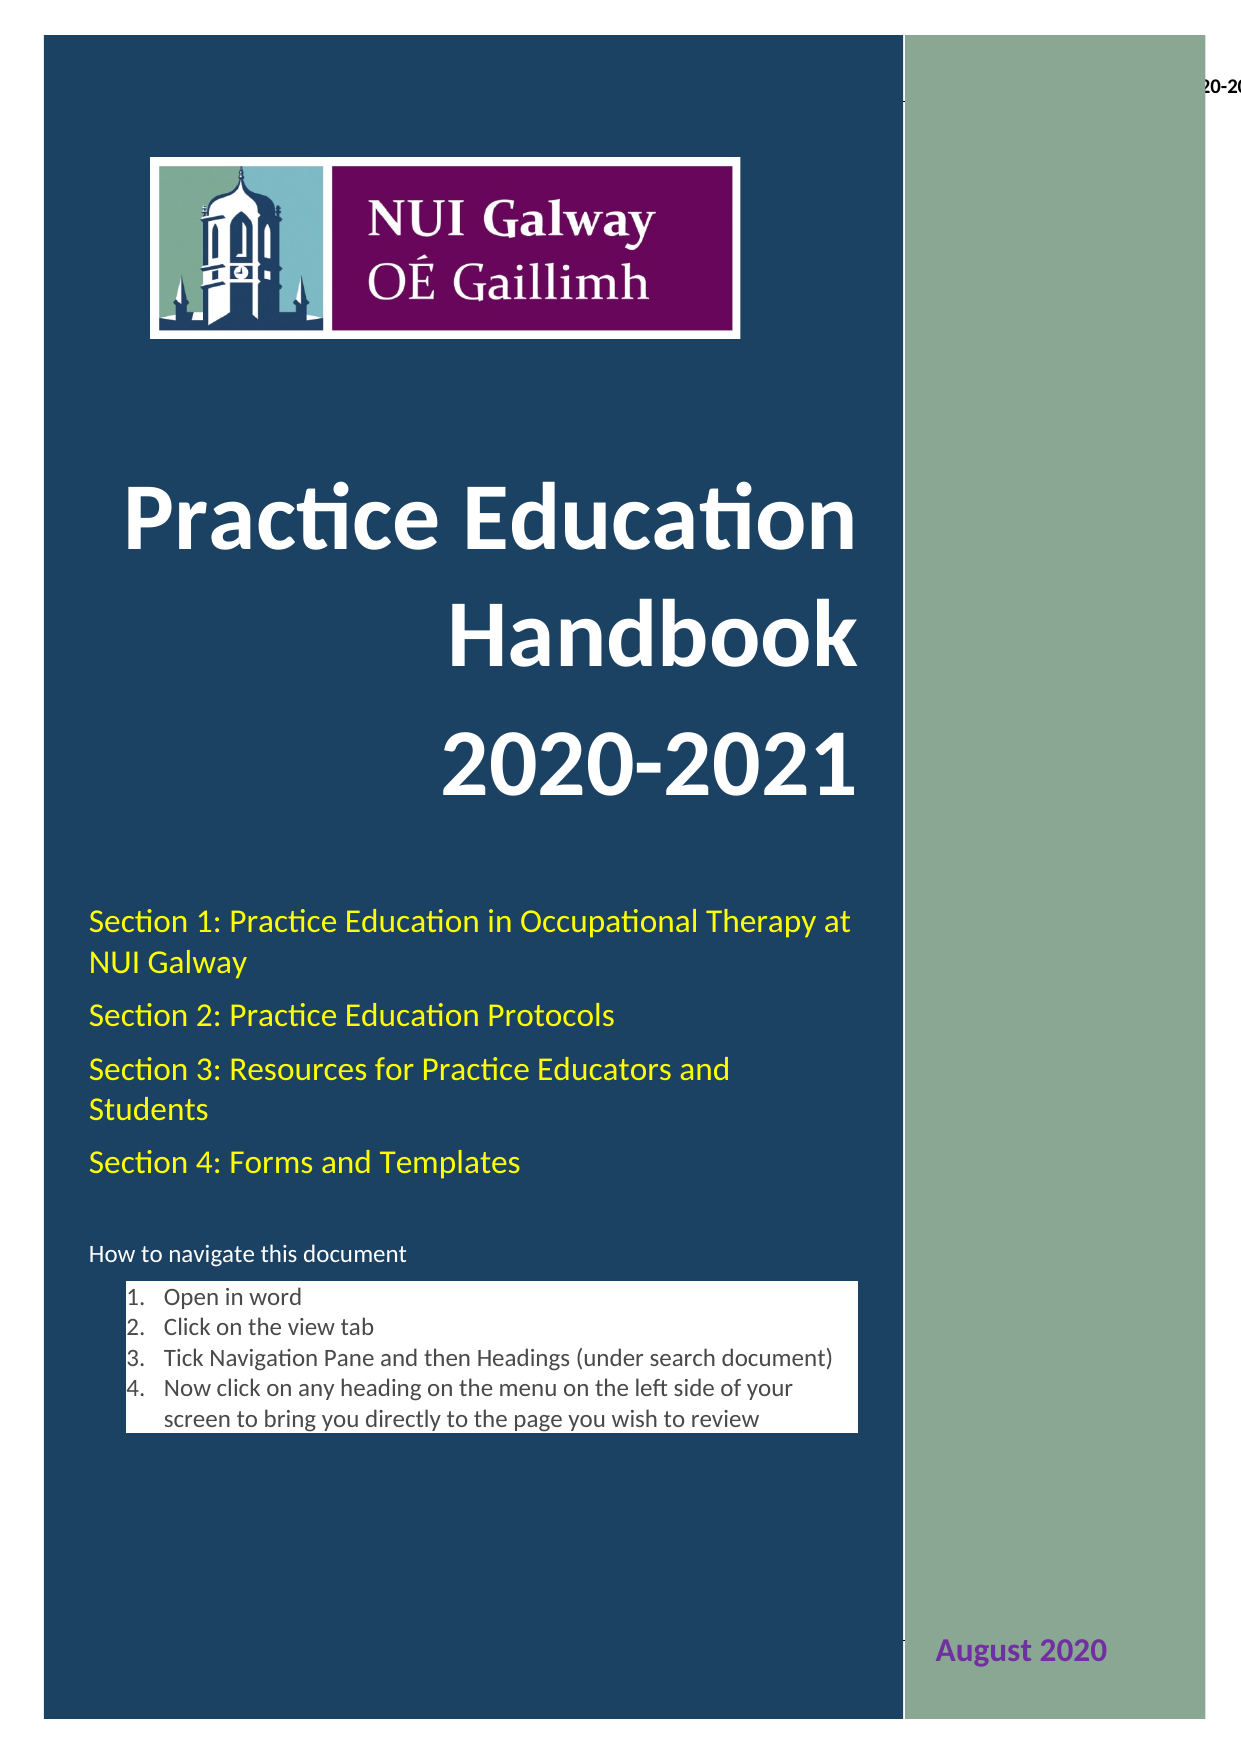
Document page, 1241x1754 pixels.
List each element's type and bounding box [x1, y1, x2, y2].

picture [150, 157, 741, 339]
